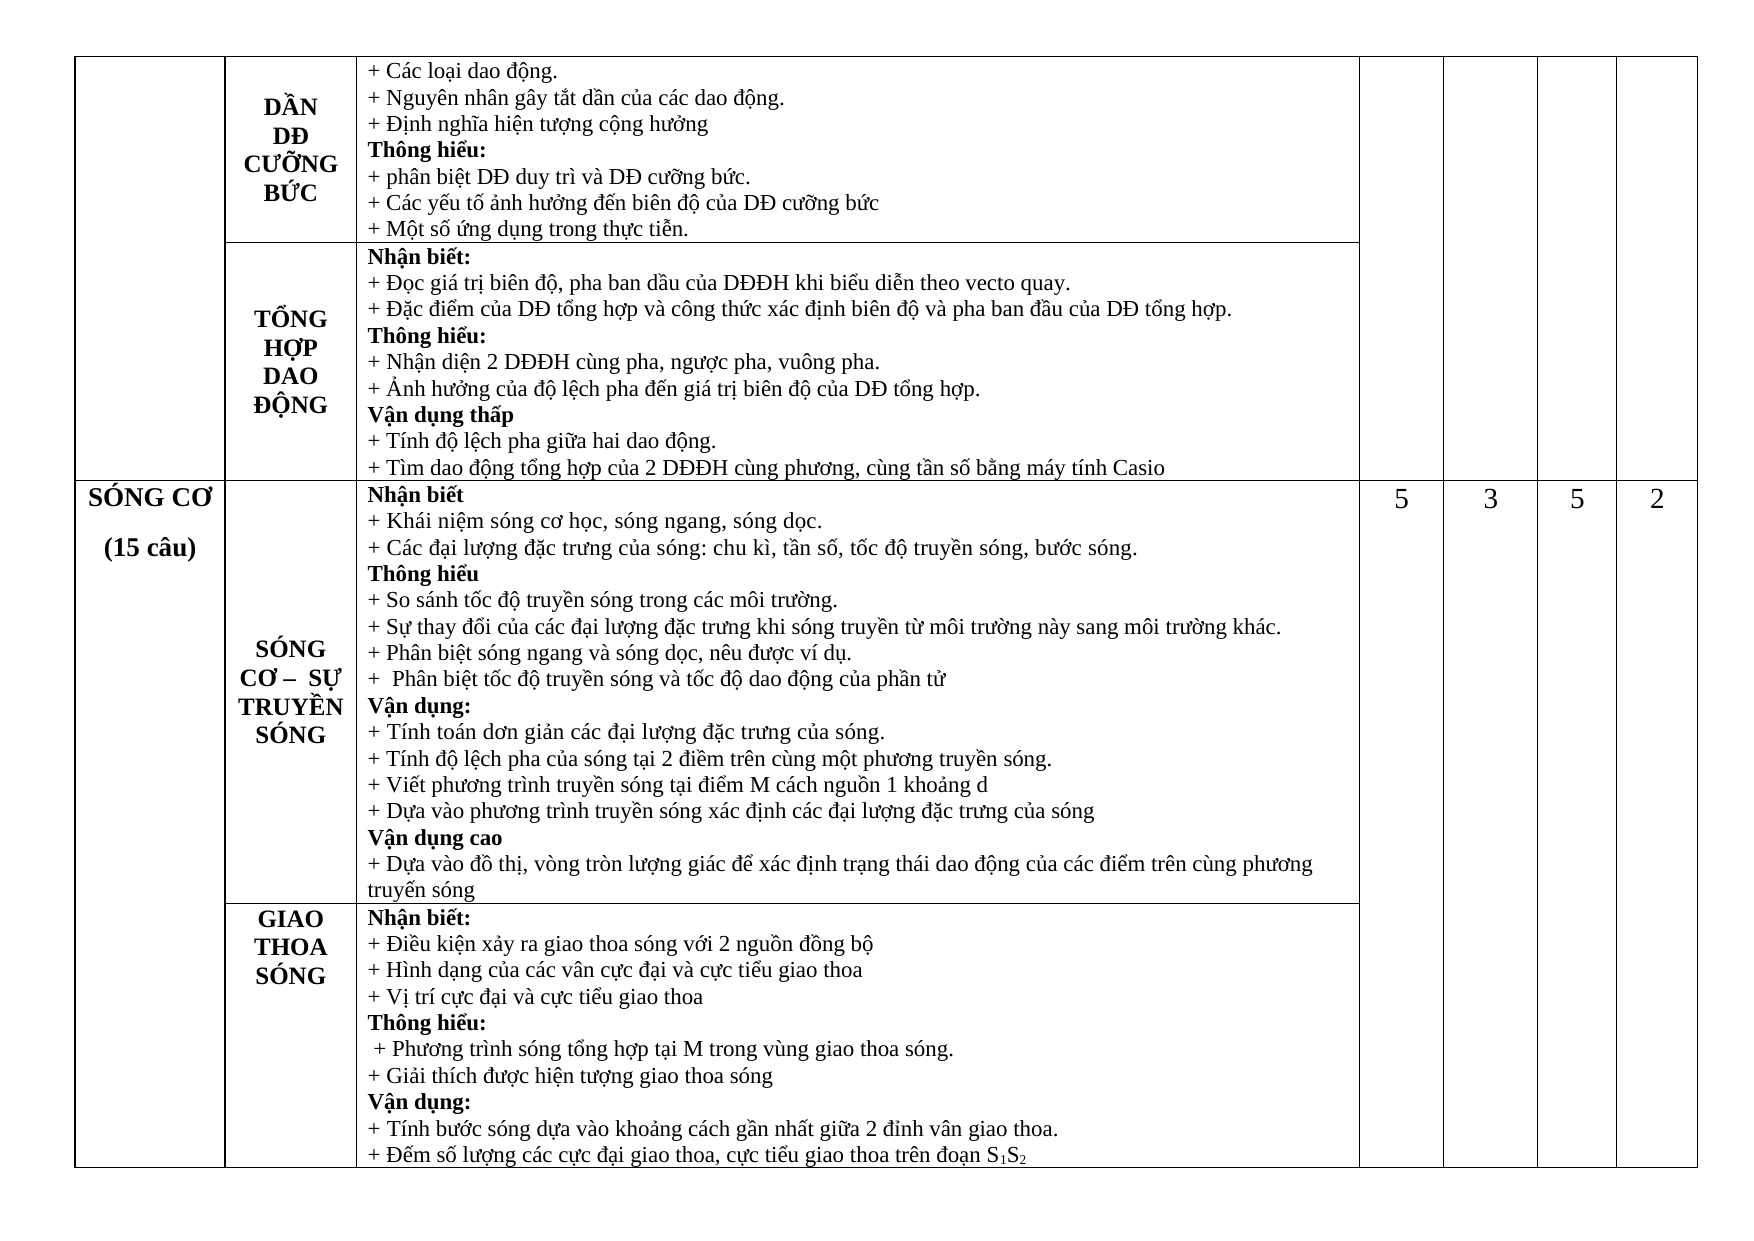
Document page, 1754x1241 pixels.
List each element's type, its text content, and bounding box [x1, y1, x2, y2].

table_cell Nhận biết + Khái niệm sóng cơ học, sóng ngang, sóng dọc. + Các đại lượng đặc trưng của sóng: chu kì, tần số, tốc độ truyền sóng, bước sóng. Thông hiểu + So sánh tốc độ truyền sóng trong các môi trường. + Sự thay đổi của các đại lượng đặc trưng khi sóng truyền từ môi trường này sang môi trường khác. + Phân biệt sóng ngang và sóng dọc, nêu được ví dụ. + Phân biệt tốc độ truyền sóng và tốc độ dao động của phần tử Vận dụng: + Tính toán dơn giản các đại lượng đặc trưng của sóng. + Tính độ lệch pha của sóng tại 2 điềm trên cùng một phương truyền sóng. + Viết phương trình truyền sóng tại điểm M cách nguồn 1 khoảng d + Dựa vào phương trình truyền sóng xác định các đại lượng đặc trưng của sóng Vận dụng cao + Dựa vào đồ thị, vòng tròn lượng giác để xác định trạng thái dao động của các điểm trên cùng phương truyến sóng [357, 481, 1359, 903]
table_cell 2 [1617, 481, 1697, 1167]
table_cell GIAO THOA SÓNG [226, 904, 356, 1167]
table_cell Nhận biết: + Đọc giá trị biên độ, pha ban dầu của DĐĐH khi biểu diễn theo vecto quay. + Đặc điểm của DĐ tổng hợp và công thức xác định biên độ và pha ban đầu của DĐ tổng hợp. Thông hiểu: + Nhận diện 2 DĐĐH cùng pha, ngược pha, vuông pha. + Ảnh hưởng của độ lệch pha đến giá trị biên độ của DĐ tổng hợp. Vận dụng thấp + Tính độ lệch pha giữa hai dao động. + Tìm dao động tổng hợp của 2 DĐĐH cùng phương, cùng tần số bằng máy tính Casio [357, 243, 1359, 480]
table_cell SÓNG CƠ (15 câu) [76, 481, 224, 1167]
table_cell TỔNG HỢP DAO ĐỘNG [226, 243, 356, 480]
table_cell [357, 57, 1359, 242]
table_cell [357, 904, 1359, 1167]
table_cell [226, 57, 356, 242]
table_cell 5 [1360, 481, 1443, 1167]
table_cell 3 [1444, 481, 1537, 1167]
table_cell SÓNG CƠ – SỰ TRUYỀN SÓNG [226, 481, 356, 903]
table_cell 5 [1538, 481, 1616, 1167]
